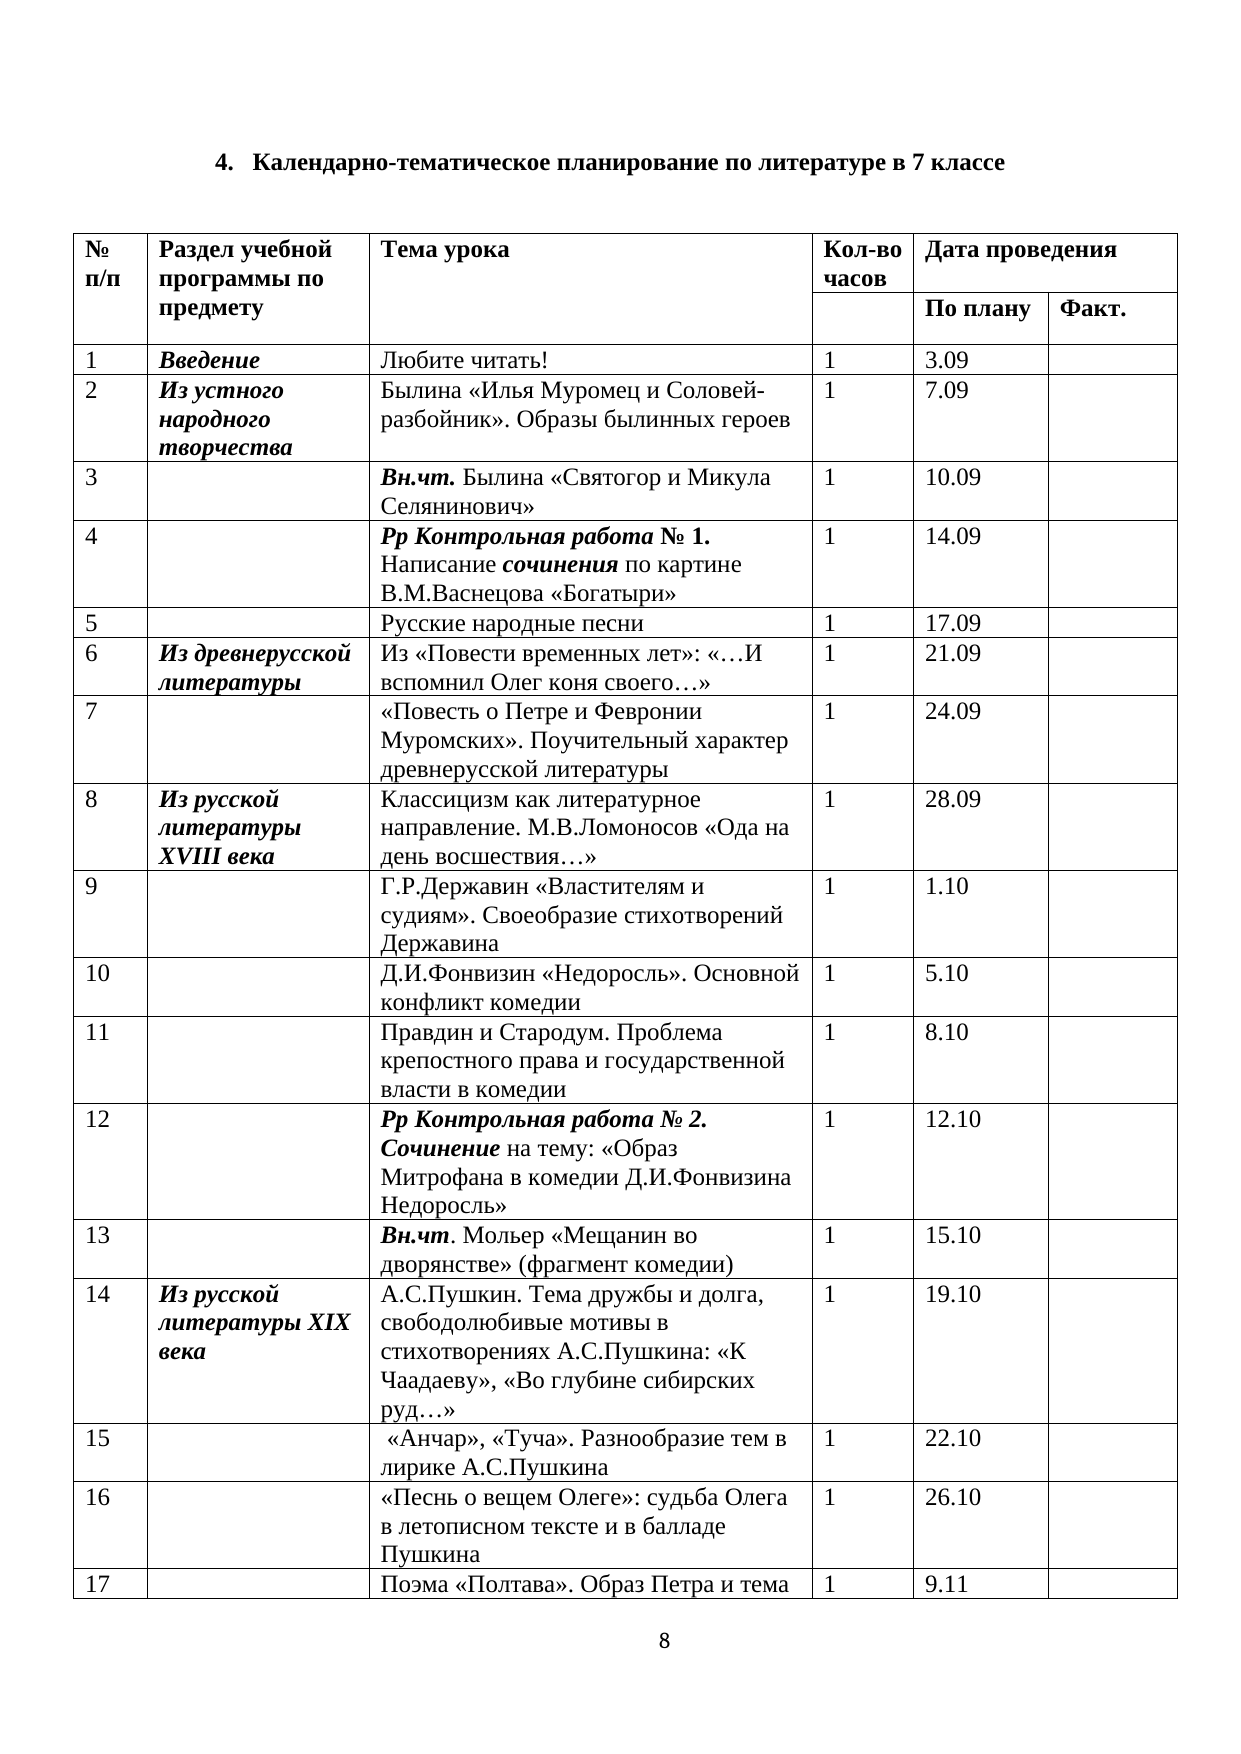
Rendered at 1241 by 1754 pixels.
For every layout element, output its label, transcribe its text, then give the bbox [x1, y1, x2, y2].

table_header Тема урока [370, 234, 812, 344]
table_cell 13 [74, 1220, 147, 1278]
table_cell 17.09 [914, 608, 1048, 637]
table_cell 1 [813, 1220, 913, 1278]
table_cell 1 [813, 1482, 913, 1568]
table_cell 28.09 [914, 784, 1048, 870]
table_cell [1049, 1279, 1177, 1422]
table_header Раздел учебной программы по предмету [148, 234, 369, 344]
table_cell Факт. [1049, 293, 1177, 344]
table_cell [148, 958, 369, 1016]
table_cell 1 [813, 1017, 913, 1103]
table_cell А.С.Пушкин. Тема дружбы и долга, свободолюбивые мотивы в стихотворениях А.С.Пушкина: «К Чаадаеву», «Во глубине сибирских руд…» [370, 1279, 812, 1422]
table_cell 6 [74, 638, 147, 695]
table_cell 26.10 [914, 1482, 1048, 1568]
table_cell 12 [74, 1104, 147, 1219]
table_header Дата проведения [914, 234, 1177, 292]
table_cell 1 [813, 521, 913, 607]
table_cell Рр Контрольная работа № 2. Сочинение на тему: «Образ Митрофана в комедии Д.И.Фонвизина Недоросль» [370, 1104, 812, 1219]
table_cell [1049, 608, 1177, 637]
table_cell 4 [74, 521, 147, 607]
table_cell 12.10 [914, 1104, 1048, 1219]
table_cell «Повесть о Петре и Февронии Муромских». Поучительный характер древнерусской литературы [370, 696, 812, 783]
table_cell 14 [74, 1279, 147, 1422]
table_cell 7.09 [914, 375, 1048, 461]
table_cell 8.10 [914, 1017, 1048, 1103]
table_cell [1049, 1424, 1177, 1481]
table_cell 11 [74, 1017, 147, 1103]
table_cell [1049, 1569, 1177, 1598]
table_cell Из древнерусской литературы [148, 638, 369, 695]
table_cell [148, 871, 369, 957]
table_cell [148, 1482, 369, 1568]
table_cell Любите читать! [370, 345, 812, 374]
table_cell [1049, 784, 1177, 870]
table_cell 1 [813, 784, 913, 870]
table_cell «Анчар», «Туча». Разнообразие тем в лирике А.С.Пушкина [370, 1424, 812, 1481]
table_cell Классицизм как литературное направление. М.В.Ломоносов «Ода на день восшествия…» [370, 784, 812, 870]
table_cell [1049, 345, 1177, 374]
table_cell 17 [74, 1569, 147, 1598]
table_cell [148, 696, 369, 783]
table_cell 9 [74, 871, 147, 957]
table_cell [148, 1220, 369, 1278]
table_cell [148, 1017, 369, 1103]
table_cell [148, 1424, 369, 1481]
table_cell [1049, 696, 1177, 783]
table_cell Введение [148, 345, 369, 374]
table_cell 8 [74, 784, 147, 870]
table_cell Вн.чт. Былина «Святогор и Микула Селянинович» [370, 462, 812, 520]
table_cell [1049, 462, 1177, 520]
table_cell 5 [74, 608, 147, 637]
table_cell [1049, 1104, 1177, 1219]
table_cell [1049, 521, 1177, 607]
table_cell Русские народные песни [370, 608, 812, 637]
table_cell 3.09 [914, 345, 1048, 374]
table_cell 3 [74, 462, 147, 520]
list Календарно-тематическое планирование по литературе в 7 классе [215, 147, 1152, 176]
table_cell Д.И.Фонвизин «Недоросль». Основной конфликт комедии [370, 958, 812, 1016]
table_cell По плану [914, 293, 1048, 344]
table_cell Рр Контрольная работа № 1. Написание сочинения по картине В.М.Васнецова «Богатыри» [370, 521, 812, 607]
table_cell 1 [813, 871, 913, 957]
table_cell 1 [813, 958, 913, 1016]
table_cell 1 [813, 1424, 913, 1481]
table_cell 1 [813, 696, 913, 783]
table_cell [813, 293, 913, 344]
table_cell Из «Повести временных лет»: «…И вспомнил Олег коня своего…» [370, 638, 812, 695]
table_cell [148, 608, 369, 637]
table_cell 10 [74, 958, 147, 1016]
table_cell 1 [74, 345, 147, 374]
table_cell 9.11 [914, 1569, 1048, 1598]
table_header № п/п [74, 234, 147, 344]
table_cell [1049, 638, 1177, 695]
table_cell Былина «Илья Муромец и Соловей-разбойник». Образы былинных героев [370, 375, 812, 461]
table_cell Г.Р.Державин «Властителям и судиям». Своеобразие стихотворений Державина [370, 871, 812, 957]
table_cell 15 [74, 1424, 147, 1481]
table_cell [148, 1569, 369, 1598]
table_cell Из устного народного творчества [148, 375, 369, 461]
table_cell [370, 1569, 812, 1598]
table_cell [148, 1104, 369, 1219]
table_cell [148, 462, 369, 520]
table_cell 21.09 [914, 638, 1048, 695]
table_cell 1 [813, 608, 913, 637]
table_cell [1049, 958, 1177, 1016]
table_cell 2 [74, 375, 147, 461]
table_cell Вн.чт. Мольер «Мещанин во дворянстве» (фрагмент комедии) [370, 1220, 812, 1278]
table_cell 7 [74, 696, 147, 783]
table_header Кол-во часов [813, 234, 913, 292]
table_cell 14.09 [914, 521, 1048, 607]
table_cell 5.10 [914, 958, 1048, 1016]
table_cell 1 [813, 1279, 913, 1422]
table_cell 1 [813, 345, 913, 374]
table_cell 19.10 [914, 1279, 1048, 1422]
table_cell 1.10 [914, 871, 1048, 957]
table_cell [148, 521, 369, 607]
table_cell [1049, 375, 1177, 461]
table_cell 1 [813, 1104, 913, 1219]
table_cell 24.09 [914, 696, 1048, 783]
table_cell [1049, 1017, 1177, 1103]
table_cell 10.09 [914, 462, 1048, 520]
table_cell 1 [813, 375, 913, 461]
table_cell 1 [813, 462, 913, 520]
table_cell Правдин и Стародум. Проблема крепостного права и государственной власти в комедии [370, 1017, 812, 1103]
table_cell 1 [813, 638, 913, 695]
table_cell Из русской литературы XIX века [148, 1279, 369, 1422]
table_cell [1049, 871, 1177, 957]
table_cell Из русской литературы XVIII века [148, 784, 369, 870]
table_cell [1049, 1220, 1177, 1278]
table_cell 15.10 [914, 1220, 1048, 1278]
table_cell 22.10 [914, 1424, 1048, 1481]
table_cell 1 [813, 1569, 913, 1598]
table_cell 16 [74, 1482, 147, 1568]
table_cell «Песнь о вещем Олеге»: судьба Олега в летописном тексте и в балладе Пушкина [370, 1482, 812, 1568]
table_cell [1049, 1482, 1177, 1568]
